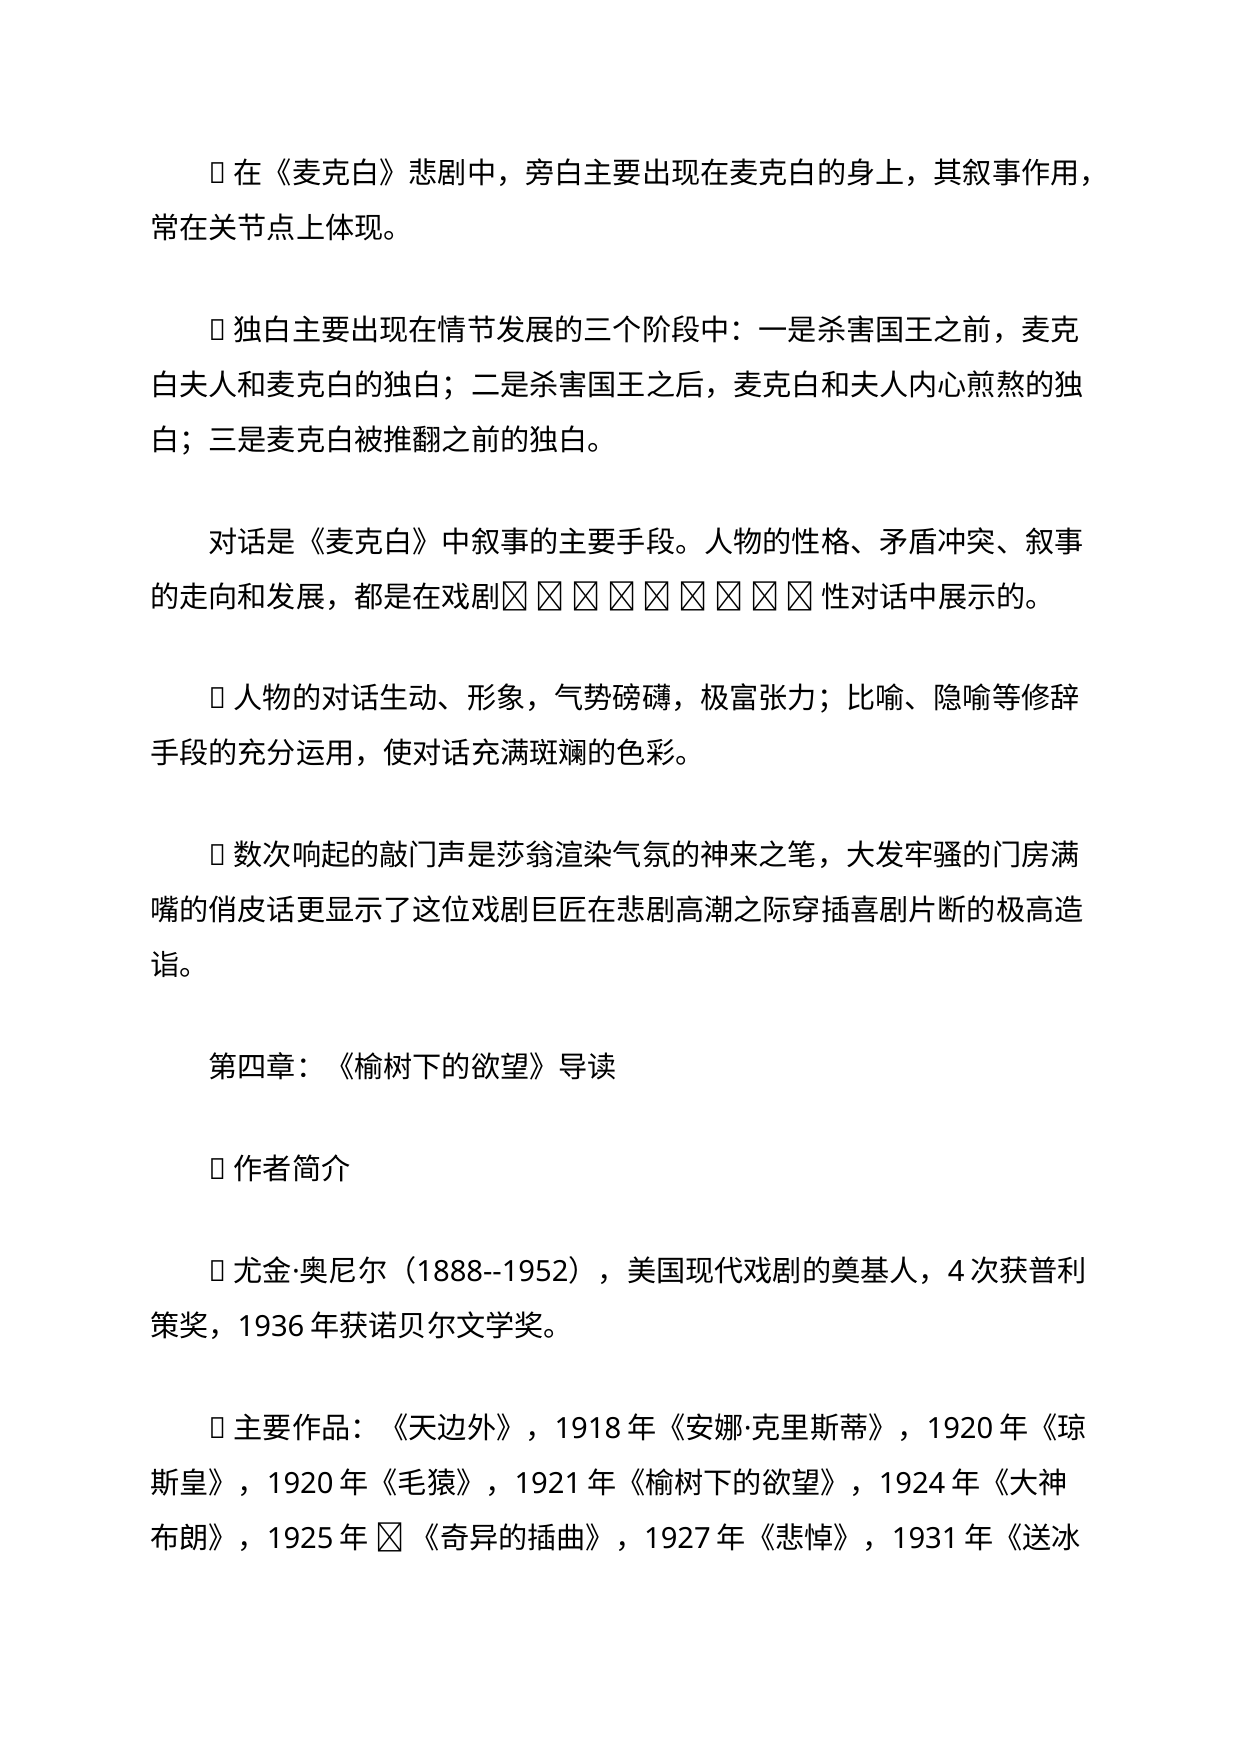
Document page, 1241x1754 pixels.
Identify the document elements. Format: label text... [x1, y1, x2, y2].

text  人物的对话生动、形象，气势磅礴，极富张力；比喻、隐喻等修辞手段的充分运用，使对话充满斑斓的色彩。 [150, 675, 1090, 772]
text  作者简介 [150, 1145, 1090, 1188]
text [150, 1404, 1090, 1557]
text  尤金·奥尼尔（1888--1952），美国现代戏剧的奠基人，4次获普利策奖，1936年获诺贝尔文学奖。 [150, 1247, 1090, 1345]
text  数次响起的敲门声是莎翁渲染气氛的神来之笔，大发牢骚的门房满嘴的俏皮话更显示了这位戏剧巨匠在悲剧高潮之际穿插喜剧片断的极高造诣。 [150, 832, 1090, 984]
text  在《麦克白》悲剧中，旁白主要出现在麦克白的身上，其叙事作用，常在关节点上体现。 [150, 150, 1090, 247]
text 对话是《麦克白》中叙事的主要手段。人物的性格、矛盾冲突、叙事的走向和发展，都是在戏剧         性对话中展示的。 [150, 518, 1090, 616]
text 第四章：《榆树下的欲望》导读 [150, 1043, 1090, 1086]
text  独白主要出现在情节发展的三个阶段中：一是杀害国王之前，麦克白夫人和麦克白的独白；二是杀害国王之后，麦克白和夫人内心煎熬的独白；三是麦克白被推翻之前的独白。 [150, 307, 1090, 459]
